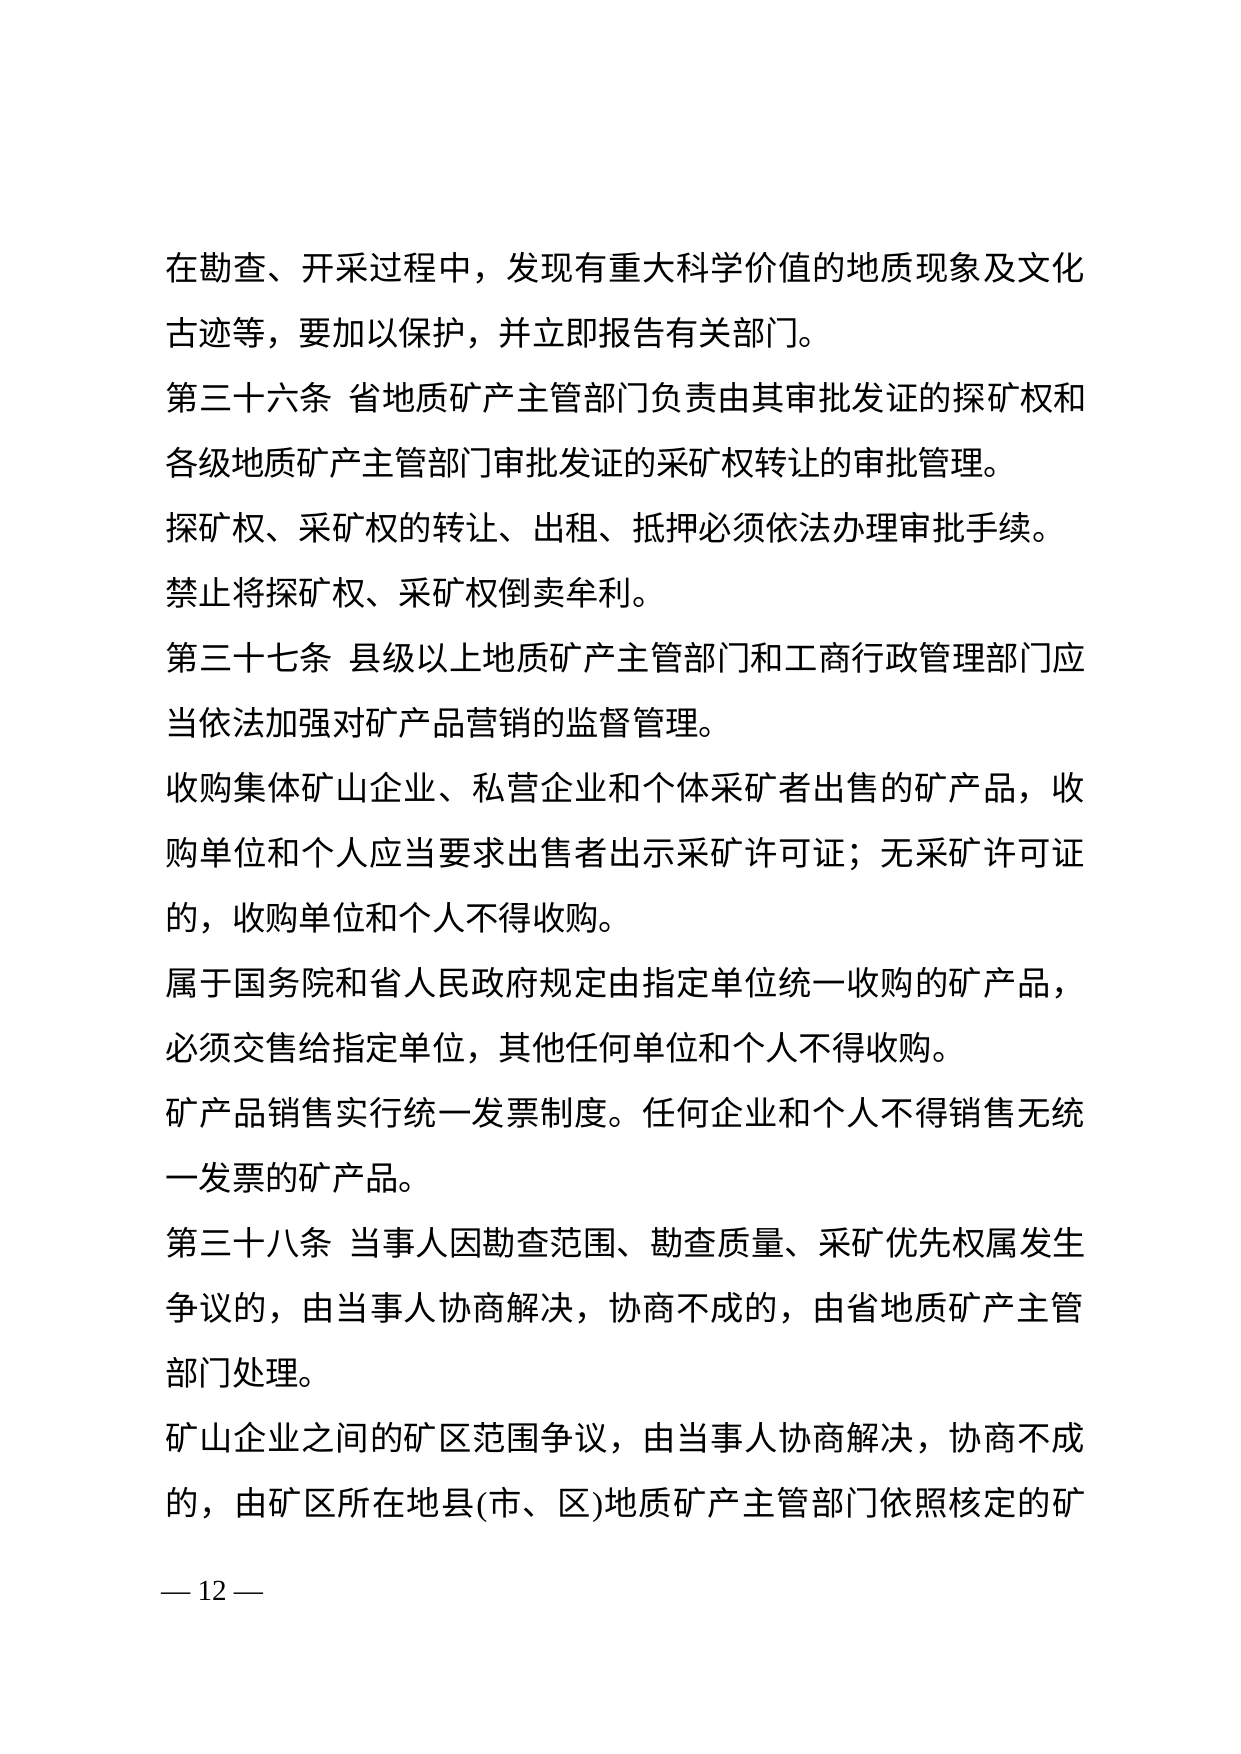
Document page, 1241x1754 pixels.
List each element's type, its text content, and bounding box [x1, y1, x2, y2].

text 收购集体矿山企业、私营企业和个体采矿者出售的矿产品，收购单位和个人应当要求出售者出示采矿许可证；无采矿许可证的，收购单位和个人不得收购。 [165, 753, 1087, 948]
text 探矿权、采矿权的转让、出租、抵押必须依法办理审批手续。 [165, 493, 1087, 558]
text 矿产品销售实行统一发票制度。任何企业和个人不得销售无统一发票的矿产品。 [165, 1078, 1087, 1208]
text 第三十六条 省地质矿产主管部门负责由其审批发证的探矿权和各级地质矿产主管部门审批发证的采矿权转让的审批管理。 [165, 363, 1087, 493]
text 在勘查、开采过程中，发现有重大科学价值的地质现象及文化古迹等，要加以保护，并立即报告有关部门。 [165, 233, 1087, 363]
text 属于国务院和省人民政府规定由指定单位统一收购的矿产品，必须交售给指定单位，其他任何单位和个人不得收购。 [165, 948, 1087, 1078]
text 禁止将探矿权、采矿权倒卖牟利。 [165, 558, 1087, 623]
text 第三十七条 县级以上地质矿产主管部门和工商行政管理部门应当依法加强对矿产品营销的监督管理。 [165, 623, 1087, 753]
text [165, 1403, 1087, 1533]
text 第三十八条 当事人因勘查范围、勘查质量、采矿优先权属发生争议的，由当事人协商解决，协商不成的，由省地质矿产主管部门处理。 [165, 1208, 1087, 1403]
